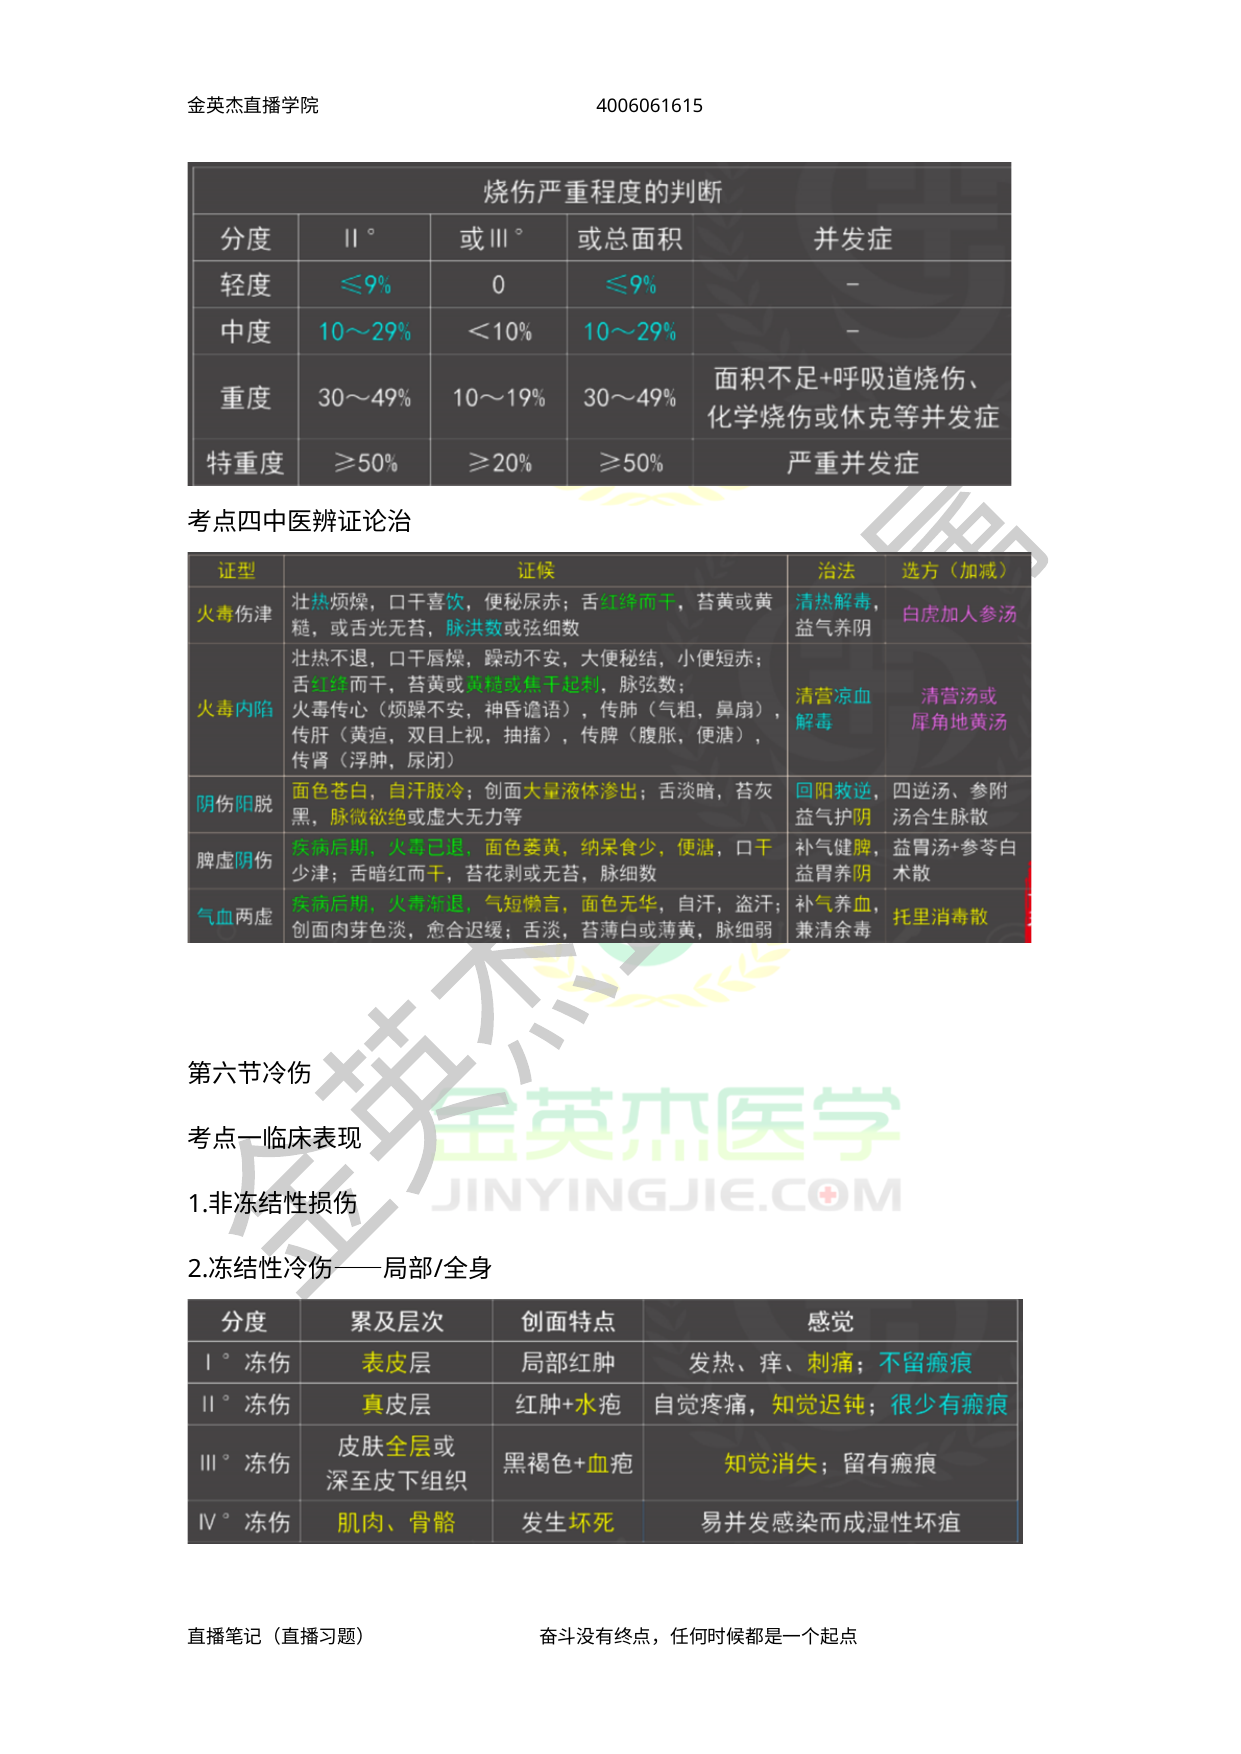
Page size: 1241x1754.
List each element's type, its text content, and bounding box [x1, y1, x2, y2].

picture [187, 1299, 1023, 1544]
text 考点一临床表现 [187, 1104, 1053, 1169]
text 考点四中医辨证论治 [187, 487, 1053, 552]
text 1.非冻结性损伤 [187, 1169, 1053, 1234]
text 2.冻结性冷伤——局部/全身 [187, 1234, 1053, 1299]
text 第六节冷伤 [187, 1039, 1053, 1104]
picture [187, 162, 1012, 486]
picture [187, 552, 1032, 943]
